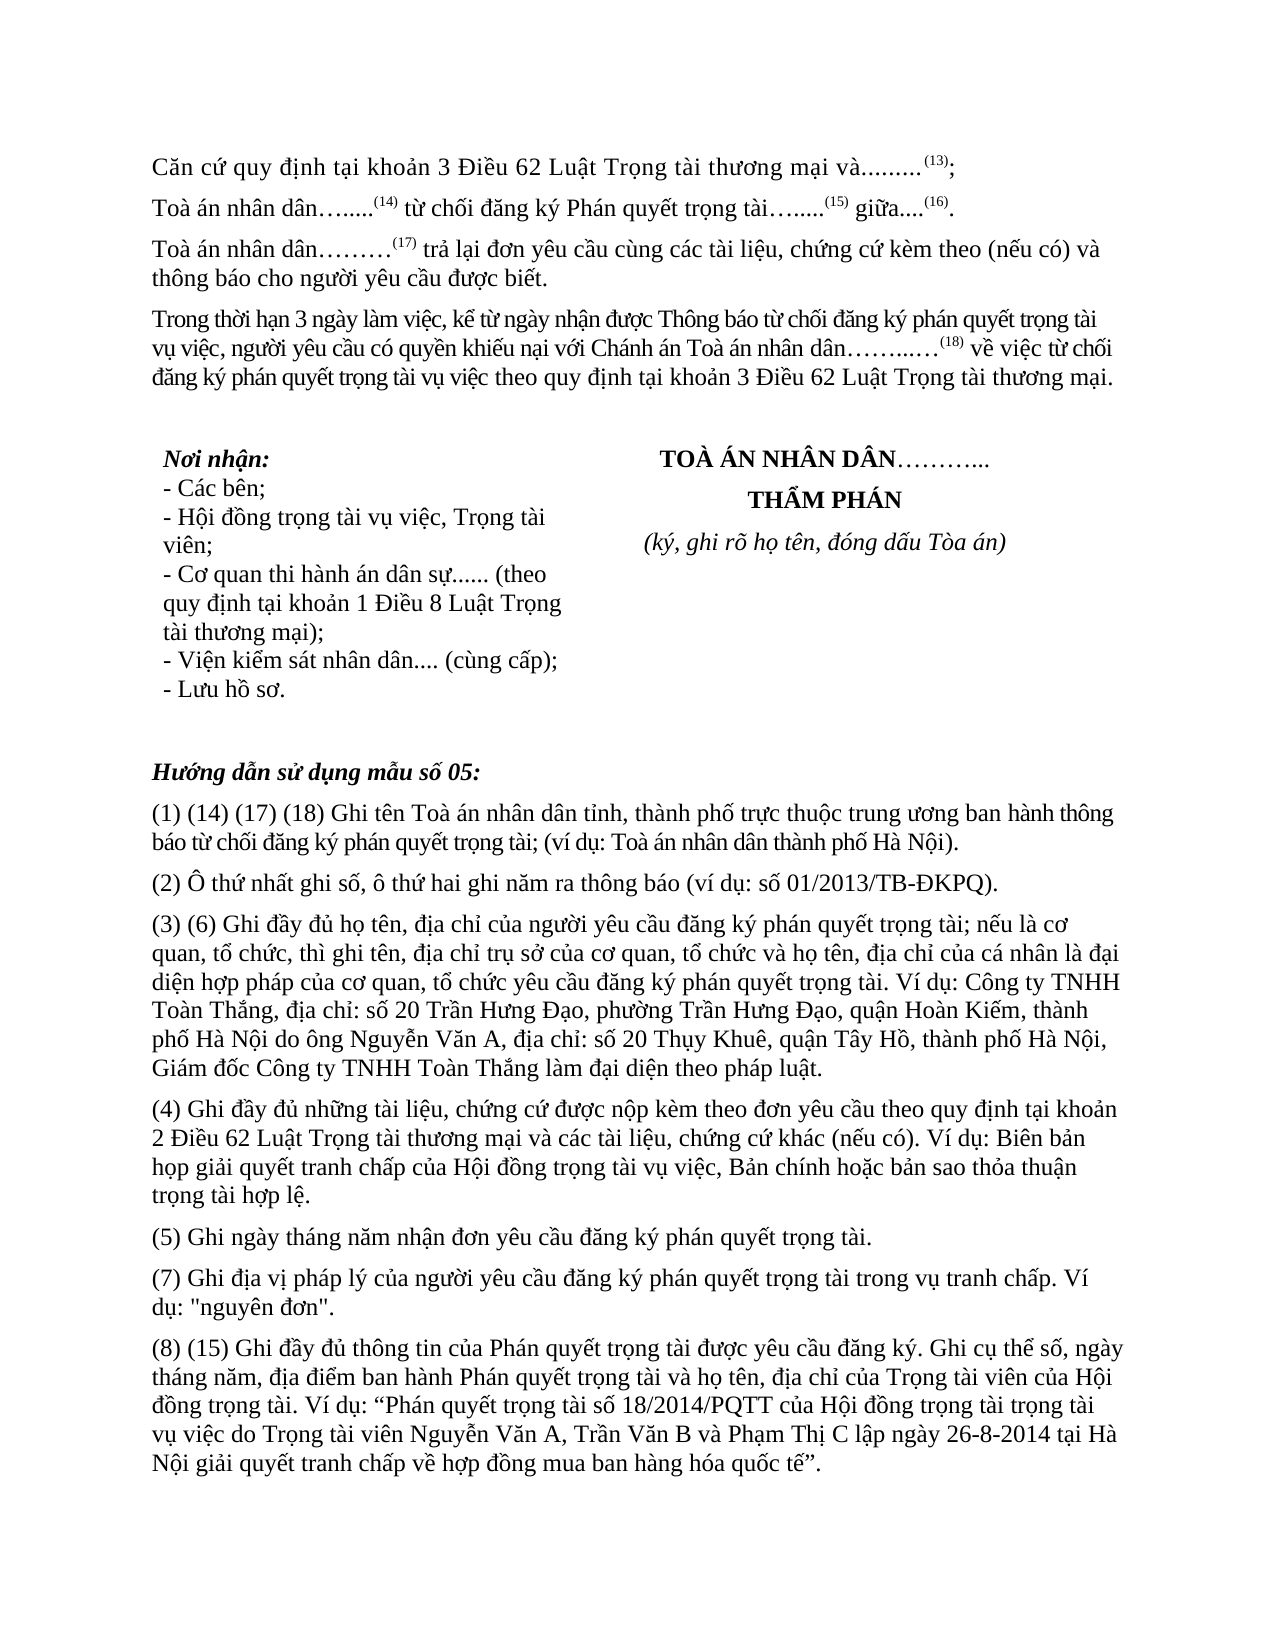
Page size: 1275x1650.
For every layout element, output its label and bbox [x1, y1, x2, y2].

table_header [150, 150, 1125, 1491]
